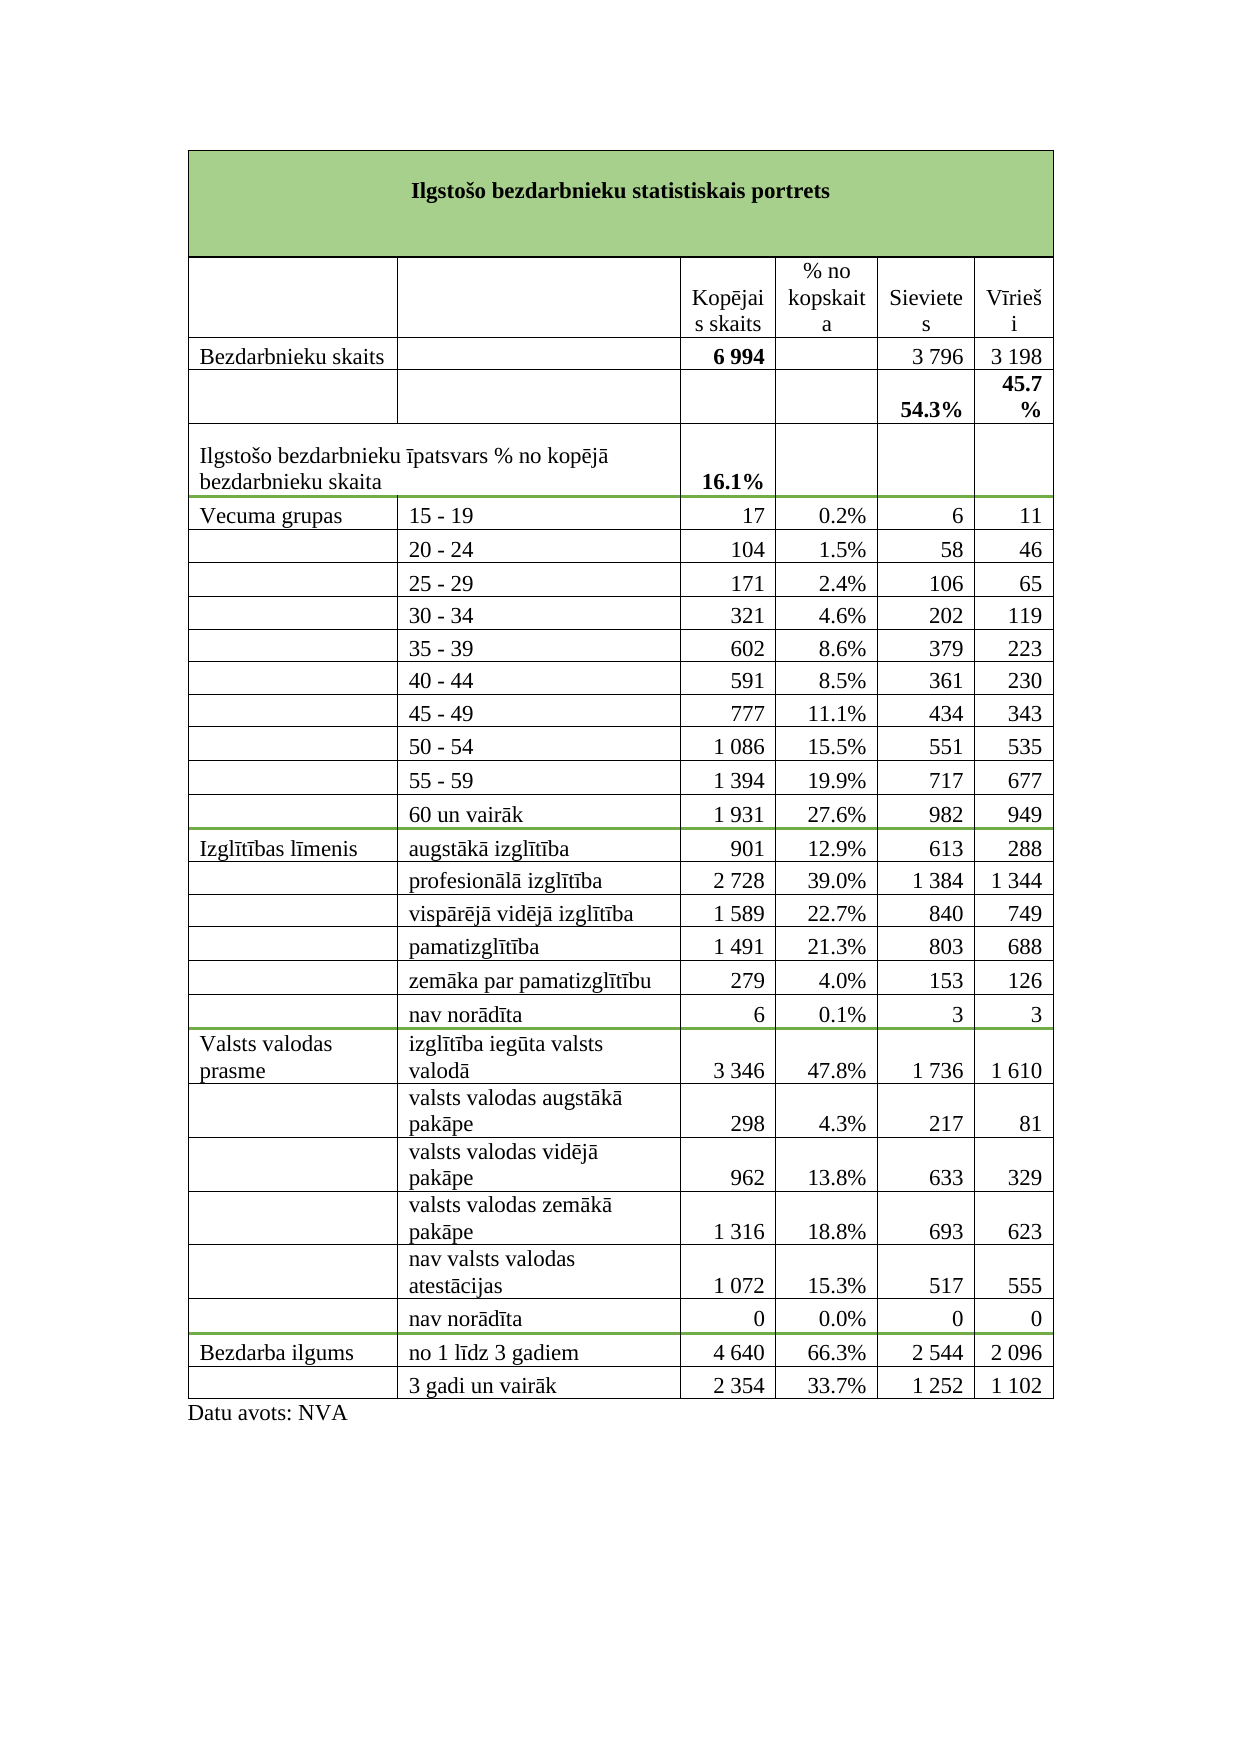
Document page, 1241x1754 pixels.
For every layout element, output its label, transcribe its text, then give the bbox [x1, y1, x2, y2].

table_cell 4.3% [776, 1084, 877, 1137]
table_cell [776, 370, 877, 423]
table_cell profesionālā izglītība [398, 862, 680, 893]
table_cell 60 un vairāk [398, 795, 680, 827]
table_cell 217 [878, 1084, 974, 1137]
table_cell 613 [878, 830, 974, 861]
table_cell 40 - 44 [398, 662, 680, 693]
table_header Ilgstošo bezdarbnieku statistiskais portrets [189, 151, 1053, 256]
table_cell 0.2% [776, 498, 877, 528]
table_cell 361 [878, 662, 974, 693]
table_cell 602 [681, 630, 775, 661]
table_cell 298 [681, 1084, 775, 1137]
table_cell [189, 1192, 397, 1244]
table_cell 1 394 [681, 761, 775, 793]
table_cell 81 [975, 1084, 1053, 1137]
table_cell 434 [878, 695, 974, 726]
table_cell 3 796 [878, 338, 974, 369]
table_cell [189, 695, 397, 726]
table_cell 153 [878, 961, 974, 993]
table_cell 6 994 [681, 338, 775, 369]
table_cell [189, 662, 397, 693]
table_cell [189, 597, 397, 628]
table_cell 2 728 [681, 862, 775, 893]
table_cell 3 198 [975, 338, 1053, 369]
table_cell [189, 795, 397, 827]
table_cell 1 610 [975, 1030, 1053, 1083]
table_cell 230 [975, 662, 1053, 693]
table_cell 6 [681, 995, 775, 1027]
table_cell 717 [878, 761, 974, 793]
table_cell [398, 338, 680, 369]
table_cell 2.4% [776, 563, 877, 596]
text Datu avots: NVA [187, 1399, 1053, 1425]
table_cell 50 - 54 [398, 727, 680, 760]
table_cell vispārējā vidējā izglītība [398, 895, 680, 926]
table_cell 1 931 [681, 795, 775, 827]
table_cell 6 [878, 498, 974, 528]
table_cell 633 [878, 1138, 974, 1191]
table_cell 379 [878, 630, 974, 661]
table_cell 4.0% [776, 961, 877, 993]
table_cell 3 [975, 995, 1053, 1027]
table_cell 35 - 39 [398, 630, 680, 661]
table_cell 517 [878, 1245, 974, 1298]
table_cell 45 - 49 [398, 695, 680, 726]
table_cell [189, 530, 397, 562]
table_cell 223 [975, 630, 1053, 661]
table_cell 2 354 [681, 1367, 775, 1398]
table_cell 15.5% [776, 727, 877, 760]
table_cell [398, 370, 680, 423]
table_cell 11 [975, 498, 1053, 528]
table_cell 555 [975, 1245, 1053, 1298]
table_cell pamatizglītība [398, 927, 680, 960]
table_cell 1 072 [681, 1245, 775, 1298]
table_cell [776, 338, 877, 369]
table_cell 688 [975, 927, 1053, 960]
table_cell 1 384 [878, 862, 974, 893]
table_cell % no kopskaita [776, 258, 877, 337]
table_cell 0 [681, 1299, 775, 1332]
table_cell 46 [975, 530, 1053, 562]
table_cell 11.1% [776, 695, 877, 726]
table_cell 58 [878, 530, 974, 562]
table_cell 3 346 [681, 1030, 775, 1083]
table_cell 16.1% [681, 424, 775, 495]
table_cell 15 - 19 [398, 498, 680, 528]
table_cell [398, 258, 680, 337]
table_cell 12.9% [776, 830, 877, 861]
table_cell Valsts valodas prasme [189, 1030, 397, 1083]
table_cell [189, 727, 397, 760]
table_cell 54.3% [878, 370, 974, 423]
table_cell 1 491 [681, 927, 775, 960]
table_cell nav valsts valodas atestācijas [398, 1245, 680, 1298]
table_cell 3 gadi un vairāk [398, 1367, 680, 1398]
table_cell [189, 995, 397, 1027]
table_cell [189, 630, 397, 661]
table_cell 17 [681, 498, 775, 528]
table_cell izglītība iegūta valsts valodā [398, 1030, 680, 1083]
table_cell 1 736 [878, 1030, 974, 1083]
table_cell valsts valodas augstākā pakāpe [398, 1084, 680, 1137]
table_cell 8.6% [776, 630, 877, 661]
table_cell 20 - 24 [398, 530, 680, 562]
table_cell 45.7% [975, 370, 1053, 423]
table_cell 13.8% [776, 1138, 877, 1191]
table_cell 0 [878, 1299, 974, 1332]
table_cell 1 316 [681, 1192, 775, 1244]
table_cell 288 [975, 830, 1053, 861]
table_cell 202 [878, 597, 974, 628]
table_cell 3 [878, 995, 974, 1027]
table_cell 343 [975, 695, 1053, 726]
table_cell 840 [878, 895, 974, 926]
table_cell 623 [975, 1192, 1053, 1244]
table_cell 535 [975, 727, 1053, 760]
table_cell 1 102 [975, 1367, 1053, 1398]
table_cell 104 [681, 530, 775, 562]
table_cell 171 [681, 563, 775, 596]
table_cell 65 [975, 563, 1053, 596]
table_cell nav norādīta [398, 995, 680, 1027]
table_cell 39.0% [776, 862, 877, 893]
table_cell 106 [878, 563, 974, 596]
table_cell 4.6% [776, 597, 877, 628]
table_cell Izglītības līmenis [189, 830, 397, 861]
table_cell 1.5% [776, 530, 877, 562]
table_cell 47.8% [776, 1030, 877, 1083]
table_cell [776, 424, 877, 495]
table_cell [189, 895, 397, 926]
table_cell 66.3% [776, 1335, 877, 1366]
table_cell 777 [681, 695, 775, 726]
table_cell 2 544 [878, 1335, 974, 1366]
table_cell 18.8% [776, 1192, 877, 1244]
table_cell 33.7% [776, 1367, 877, 1398]
table_cell [878, 424, 974, 495]
table_cell [189, 1084, 397, 1137]
table_cell augstākā izglītība [398, 830, 680, 861]
table_cell 1 086 [681, 727, 775, 760]
table_cell no 1 līdz 3 gadiem [398, 1335, 680, 1366]
table_cell 1 344 [975, 862, 1053, 893]
table_cell 591 [681, 662, 775, 693]
table_cell 693 [878, 1192, 974, 1244]
table_cell 21.3% [776, 927, 877, 960]
table_cell 1 252 [878, 1367, 974, 1398]
table_cell Sievietes [878, 258, 974, 337]
table_cell 803 [878, 927, 974, 960]
table_cell 982 [878, 795, 974, 827]
table_cell Kopējais skaits [681, 258, 775, 337]
table_cell [189, 927, 397, 960]
table_cell 27.6% [776, 795, 877, 827]
table_cell [189, 563, 397, 596]
table_cell 0.0% [776, 1299, 877, 1332]
table_cell [189, 370, 397, 423]
table_cell 8.5% [776, 662, 877, 693]
table_cell 329 [975, 1138, 1053, 1191]
table_cell 0.1% [776, 995, 877, 1027]
table_cell [189, 1367, 397, 1398]
table_cell valsts valodas zemākā pakāpe [398, 1192, 680, 1244]
table_cell 119 [975, 597, 1053, 628]
table_cell 30 - 34 [398, 597, 680, 628]
table_cell 321 [681, 597, 775, 628]
table_cell [189, 961, 397, 993]
table_cell 25 - 29 [398, 563, 680, 596]
table_cell [975, 424, 1053, 495]
table_cell 126 [975, 961, 1053, 993]
table_cell nav norādīta [398, 1299, 680, 1332]
table_cell Ilgstošo bezdarbnieku īpatsvars % no kopējā bezdarbnieku skaita [189, 424, 680, 495]
table_cell 279 [681, 961, 775, 993]
table_cell 55 - 59 [398, 761, 680, 793]
table_cell [189, 761, 397, 793]
table_cell 1 589 [681, 895, 775, 926]
table_cell Vecuma grupas [189, 498, 397, 528]
table_cell valsts valodas vidējā pakāpe [398, 1138, 680, 1191]
table_cell 677 [975, 761, 1053, 793]
table_cell 901 [681, 830, 775, 861]
table_cell 22.7% [776, 895, 877, 926]
table_cell 2 096 [975, 1335, 1053, 1366]
table_cell [189, 258, 397, 337]
table_cell 0 [975, 1299, 1053, 1332]
table_cell 749 [975, 895, 1053, 926]
table_cell 15.3% [776, 1245, 877, 1298]
table_cell [189, 1245, 397, 1298]
table_cell 19.9% [776, 761, 877, 793]
table_cell [189, 862, 397, 893]
table_cell 949 [975, 795, 1053, 827]
table_cell Bezdarba ilgums [189, 1335, 397, 1366]
table_cell [189, 1299, 397, 1332]
table_cell Vīrieši [975, 258, 1053, 337]
table_cell Bezdarbnieku skaits [189, 338, 397, 369]
table_cell 551 [878, 727, 974, 760]
table_cell [189, 1138, 397, 1191]
table_cell zemāka par pamatizglītību [398, 961, 680, 993]
table_cell [681, 370, 775, 423]
table_cell 962 [681, 1138, 775, 1191]
table_cell 4 640 [681, 1335, 775, 1366]
